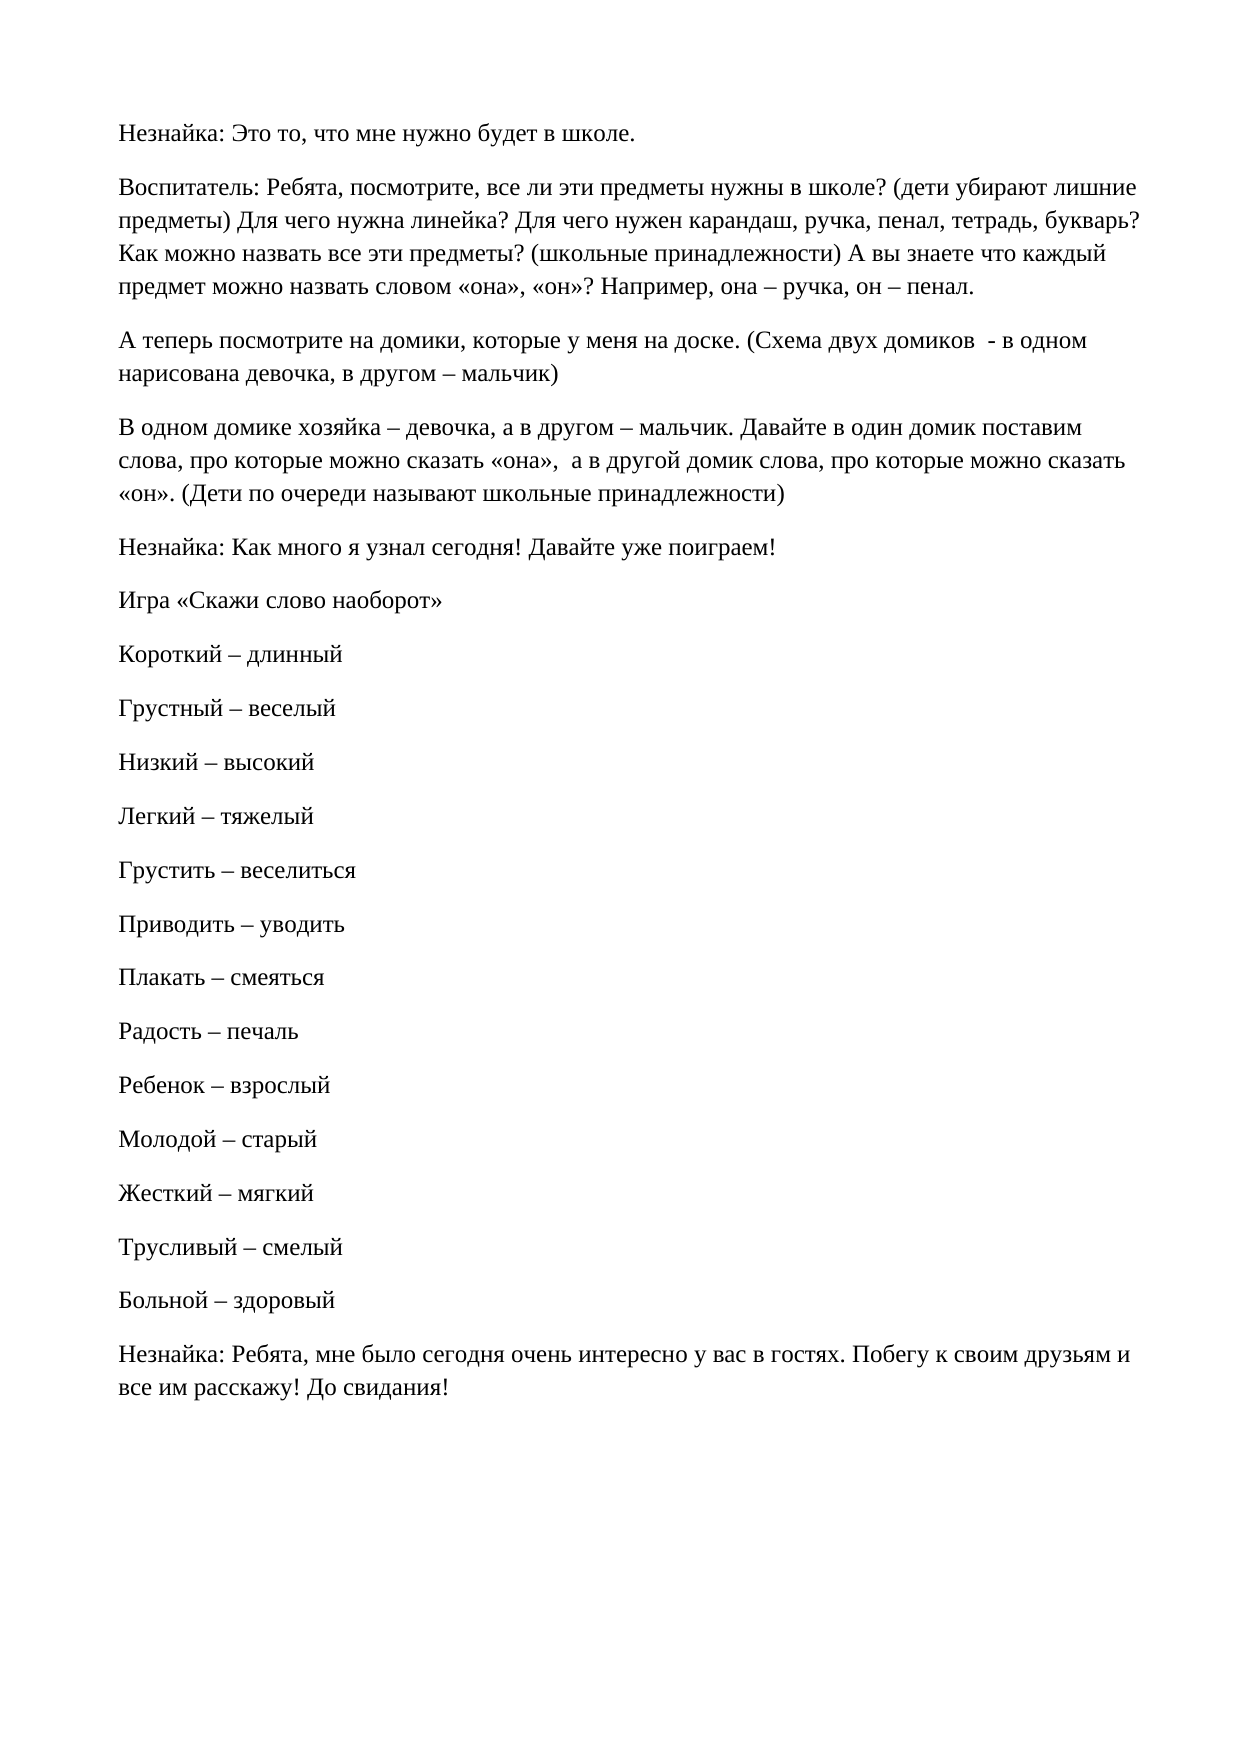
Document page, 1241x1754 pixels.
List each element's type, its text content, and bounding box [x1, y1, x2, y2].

text Воспитатель: Ребята, посмотрите, все ли эти предметы нужны в школе? (дети убирают лишние предметы) Для чего нужна линейка? Для чего нужен карандаш, ручка, пенал, тетрадь, букварь? Как можно назвать все эти предметы? (школьные принадлежности) А вы знаете что каждый предмет можно назвать словом «она», «он»? Например, она – ручка, он – пенал. [118, 172, 1152, 300]
text Легкий – тяжелый [118, 801, 1152, 830]
text В одном домике хозяйка – девочка, а в другом – мальчик. Давайте в один домик поставим слова, про которые можно сказать «она», а в другой домик слова, про которые можно сказать «он». (Дети по очереди называют школьные принадлежности) [118, 412, 1152, 507]
text А теперь посмотрите на домики, которые у меня на доске. (Схема двух домиков - в одном нарисована девочка, в другом – мальчик) [118, 325, 1152, 387]
text Игра «Скажи слово наоборот» [118, 586, 1152, 614]
text Радость – печаль [118, 1016, 1152, 1045]
text Незнайка: Ребята, мне было сегодня очень интересно у вас в гостях. Побегу к своим друзьям и все им расскажу! До свидания! [118, 1339, 1152, 1401]
text Молодой – старый [118, 1124, 1152, 1153]
text Жесткий – мягкий [118, 1178, 1152, 1207]
text Больной – здоровый [118, 1286, 1152, 1314]
text Приводить – уводить [118, 909, 1152, 937]
text Трусливый – смелый [118, 1232, 1152, 1261]
text Незнайка: Это то, что мне нужно будет в школе. [118, 118, 1152, 147]
text Грустить – веселиться [118, 855, 1152, 883]
text Низкий – высокий [118, 747, 1152, 776]
text Незнайка: Как много я узнал сегодня! Давайте уже поиграем! [118, 532, 1152, 560]
text Плакать – смеяться [118, 962, 1152, 991]
text Короткий – длинный [118, 639, 1152, 668]
text Грустный – веселый [118, 693, 1152, 722]
text Ребенок – взрослый [118, 1070, 1152, 1099]
